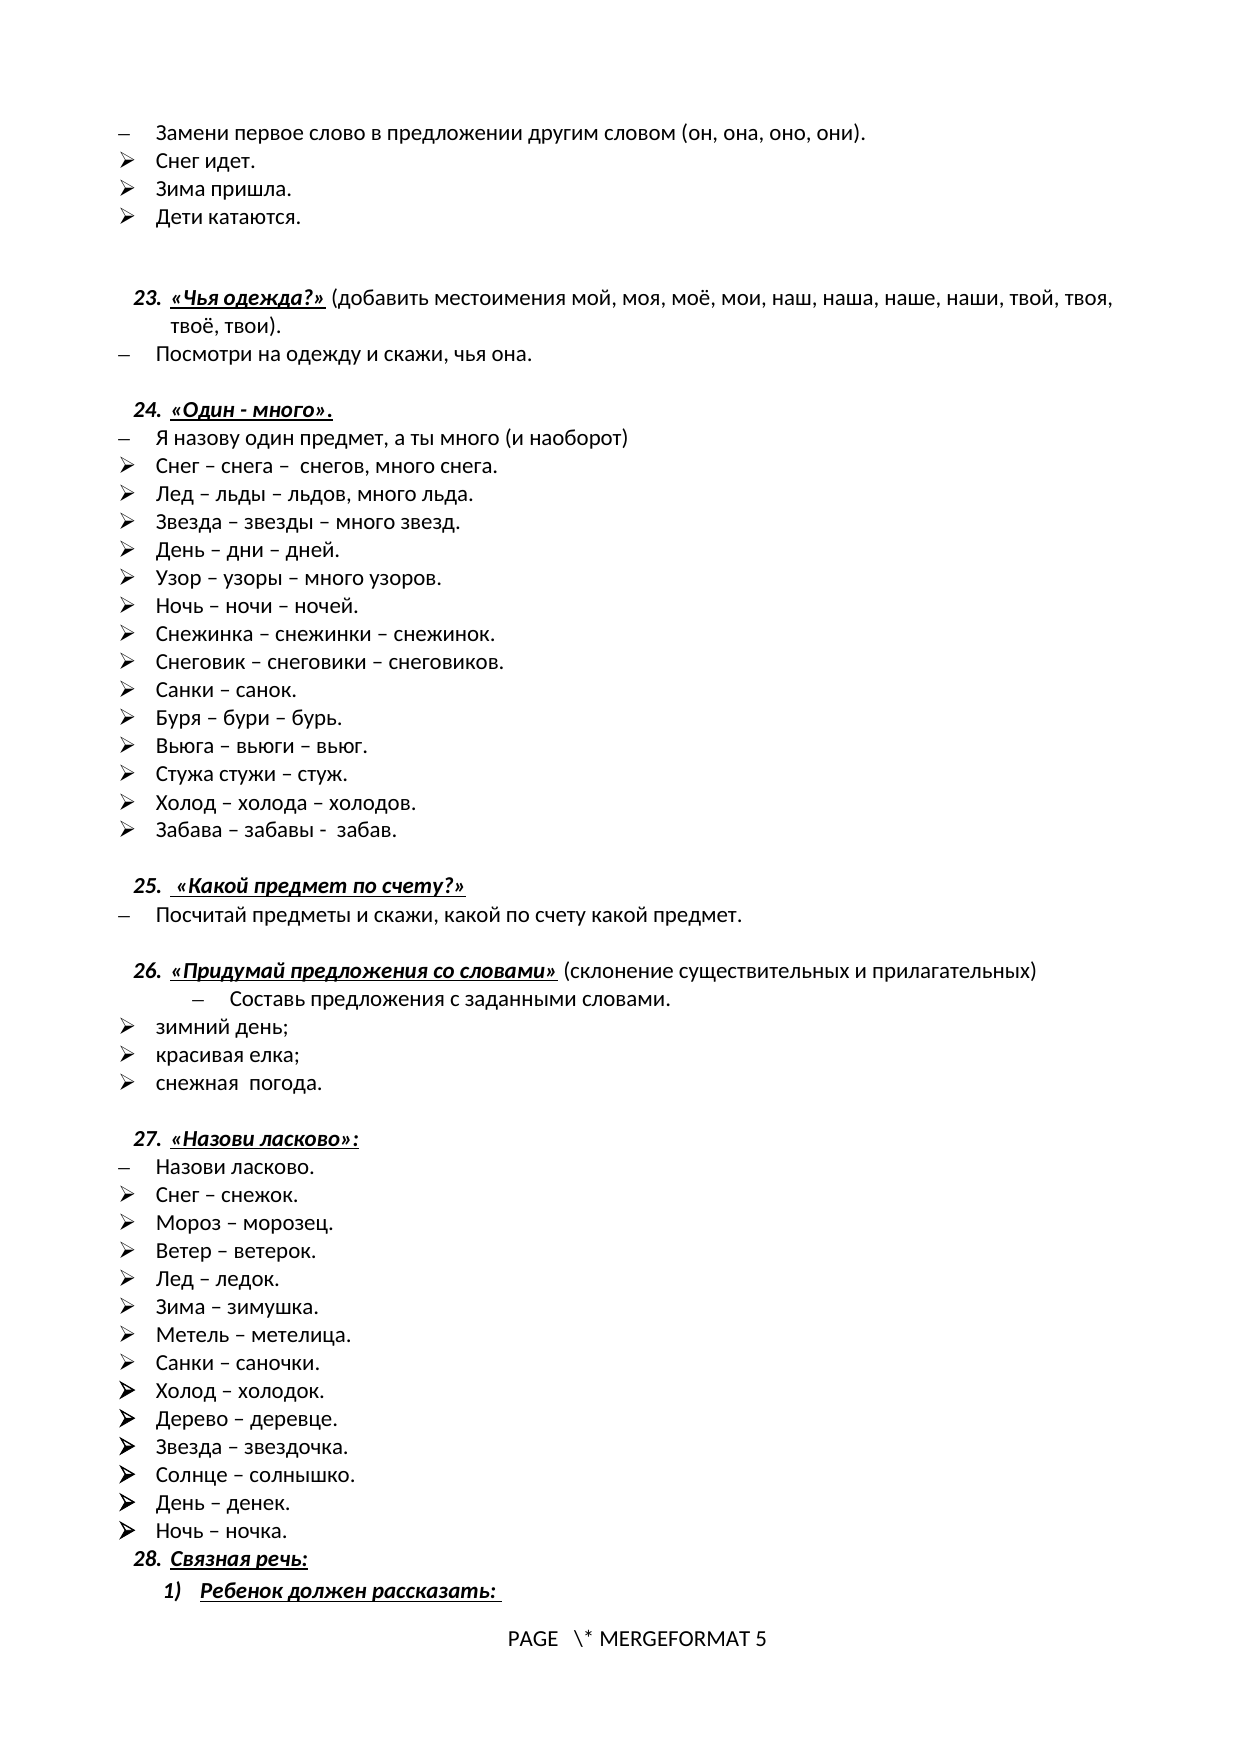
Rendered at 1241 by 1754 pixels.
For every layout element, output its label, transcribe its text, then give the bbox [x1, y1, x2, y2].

list Ветер – ветерок. [118, 1236, 1152, 1264]
list Холод – холода – холодов. [118, 788, 1152, 816]
list Замени первое слово в предложении другим словом (он, она, оно, они). [118, 118, 1152, 146]
list Снеговик – снеговики – снеговиков. [118, 647, 1152, 676]
list Составь предложения с заданными словами. [192, 984, 1152, 1012]
list Лед – ледок. [118, 1264, 1152, 1292]
list Мороз – морозец. [118, 1208, 1152, 1236]
list Санки – санок. [118, 676, 1152, 703]
list «Один - много». [133, 395, 1152, 423]
list Ночь – ночка. [118, 1516, 1152, 1544]
list День – денек. [118, 1488, 1152, 1516]
list Дерево – деревце. [118, 1404, 1152, 1432]
list Я назову один предмет, а ты много (и наоборот) [118, 423, 1152, 451]
list «Придумай предложения со словами» (склонение существительных и прилагательных) [133, 956, 1152, 984]
list Связная речь: [133, 1544, 1152, 1572]
list Лед – льды – льдов, много льда. [118, 479, 1152, 507]
list Снег идет. [118, 146, 1152, 174]
list Холод – холодок. [118, 1376, 1152, 1404]
list Узор – узоры – много узоров. [118, 563, 1152, 591]
list Снег – снежок. [118, 1180, 1152, 1208]
list Зима пришла. [118, 174, 1152, 202]
list Посчитай предметы и скажи, какой по счету какой предмет. [118, 900, 1152, 928]
list «Назови ласково»: [133, 1124, 1152, 1152]
list Снег – снега – снегов, много снега. [118, 451, 1152, 479]
list снежная погода. [118, 1068, 1152, 1096]
list красивая елка; [118, 1040, 1152, 1068]
list День – дни – дней. [118, 535, 1152, 563]
list Буря – бури – бурь. [118, 703, 1152, 732]
list Ребенок должен рассказать: [162, 1576, 1152, 1604]
list Ночь – ночи – ночей. [118, 591, 1152, 619]
list Метель – метелица. [118, 1320, 1152, 1348]
list Дети катаются. [118, 202, 1152, 230]
list «Какой предмет по счету?» [133, 872, 1152, 900]
list Солнце – солнышко. [118, 1460, 1152, 1488]
list Зима – зимушка. [118, 1292, 1152, 1320]
list Назови ласково. [118, 1152, 1152, 1180]
list зимний день; [118, 1012, 1152, 1040]
list «Чья одежда?» (добавить местоимения мой, моя, моё, мои, наш, наша, наше, наши, твой, твоя, твоё, твои). [133, 283, 1152, 339]
list Снежинка – снежинки – снежинок. [118, 619, 1152, 647]
list Стужа стужи – стуж. [118, 759, 1152, 788]
list Санки – саночки. [118, 1348, 1152, 1376]
list Вьюга – вьюги – вьюг. [118, 732, 1152, 759]
list Забава – забавы - забав. [118, 816, 1152, 844]
list Звезда – звезды – много звезд. [118, 507, 1152, 535]
list Посмотри на одежду и скажи, чья она. [118, 339, 1152, 367]
list Звезда – звездочка. [118, 1432, 1152, 1460]
